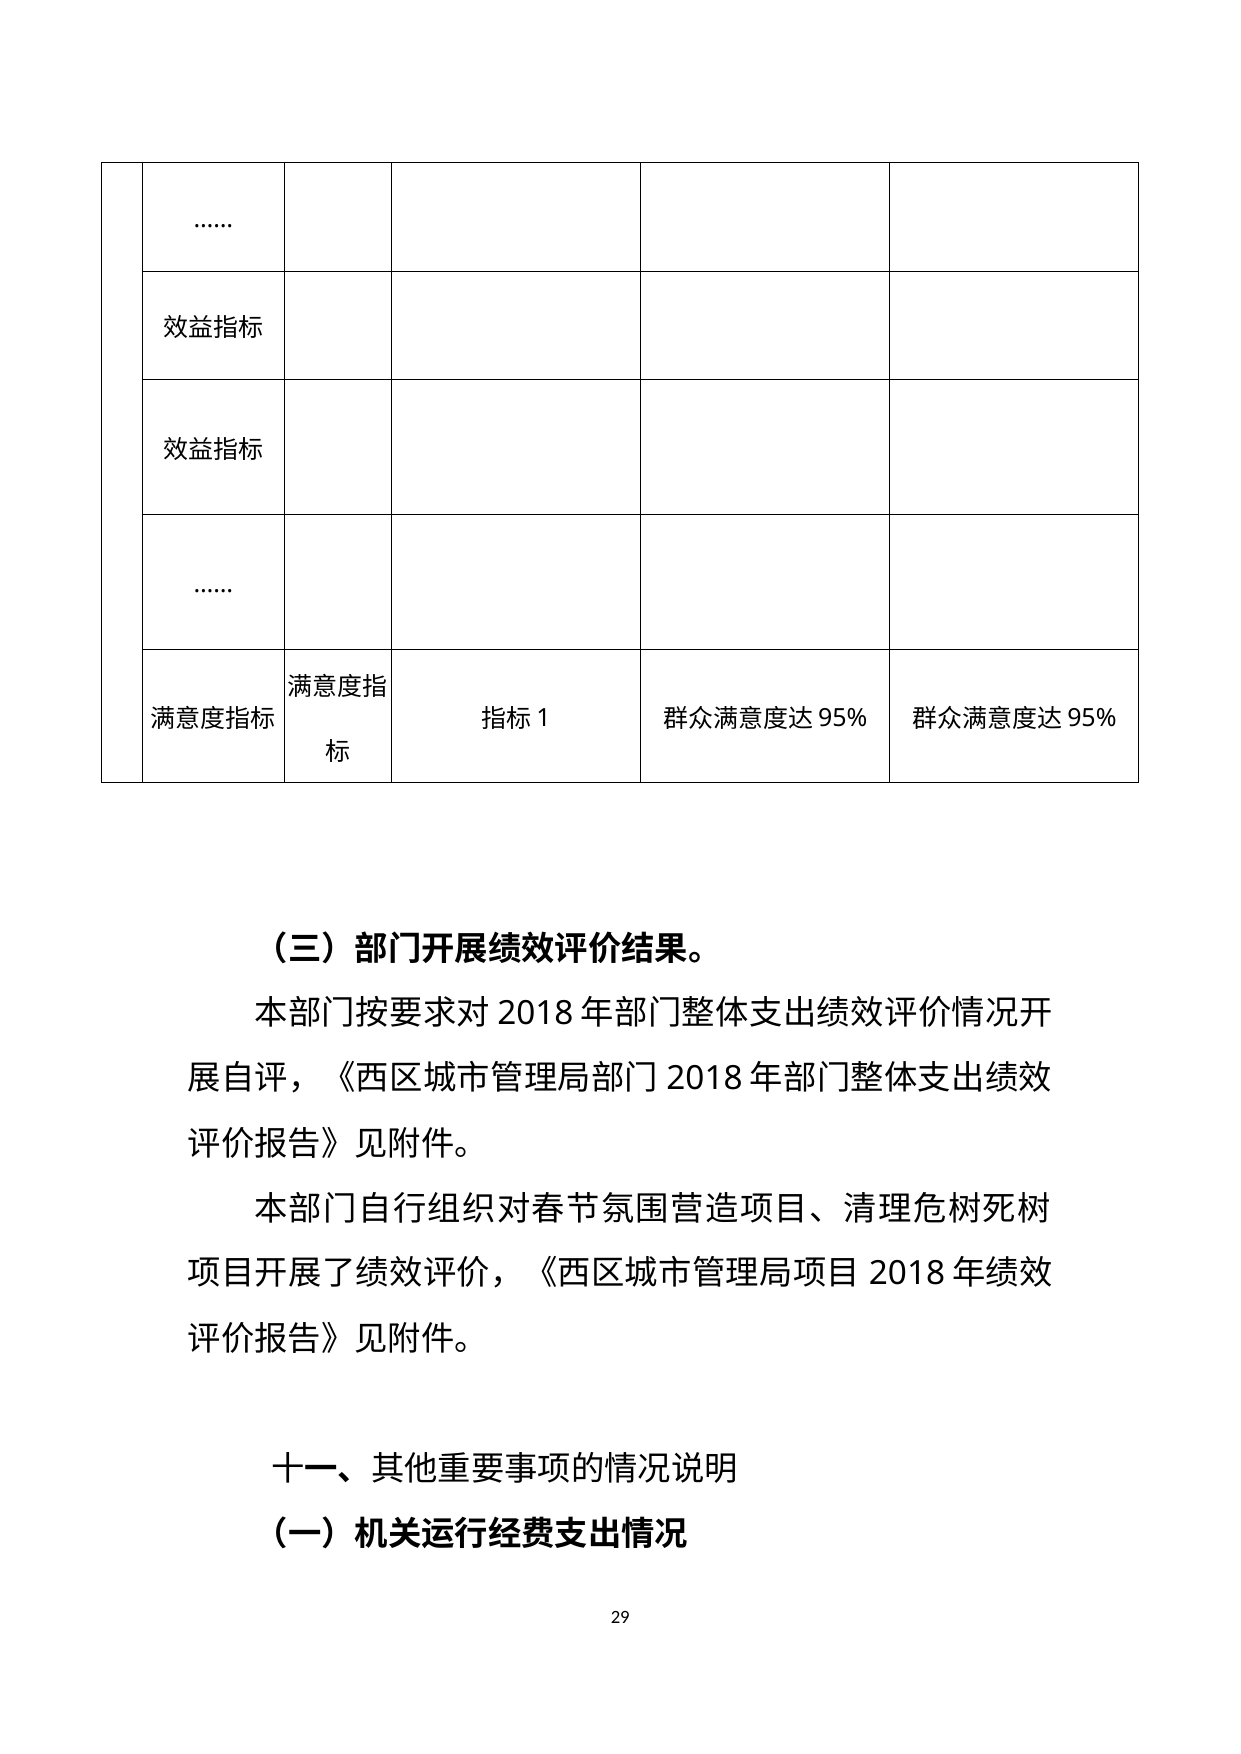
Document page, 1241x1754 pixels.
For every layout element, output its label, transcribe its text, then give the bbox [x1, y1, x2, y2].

text 本部门按要求对2018年部门整体支出绩效评价情况开展自评，《西区城市管理局部门2018年部门整体支出绩效评价报告》见附件。 [187, 978, 1053, 1173]
table_cell [285, 515, 391, 649]
table_cell [285, 380, 391, 514]
table_cell 指标1 [392, 650, 640, 782]
list 部门开展绩效评价结果。 [187, 913, 1053, 978]
table_cell [392, 515, 640, 649]
table_cell 效益指标 [143, 272, 284, 379]
text 十一、其他重要事项的情况说明 [187, 1433, 1053, 1498]
text 本部门自行组织对春节氛围营造项目、清理危树死树项目开展了绩效评价，《西区城市管理局项目2018年绩效评价报告》见附件。 [187, 1173, 1053, 1368]
table_cell 群众满意度达95% [641, 650, 889, 782]
table_cell 效益指标 [143, 380, 284, 514]
table_cell 满意度指标 [143, 650, 284, 782]
table_cell [641, 515, 889, 649]
table_cell …… [143, 515, 284, 649]
table_cell [285, 272, 391, 379]
table_cell [392, 380, 640, 514]
table_cell [285, 163, 391, 271]
table_cell [641, 380, 889, 514]
table_cell [890, 163, 1138, 271]
table_cell …… [143, 163, 284, 271]
table_cell 群众满意度达95% [890, 650, 1138, 782]
table_cell [392, 272, 640, 379]
table_cell [641, 163, 889, 271]
table_cell [890, 515, 1138, 649]
table_cell [392, 163, 640, 271]
table_cell [890, 272, 1138, 379]
table_cell [641, 272, 889, 379]
table_cell 满意度指标 [285, 650, 391, 782]
text （一）机关运行经费支出情况 [187, 1498, 1053, 1563]
table_cell [890, 380, 1138, 514]
